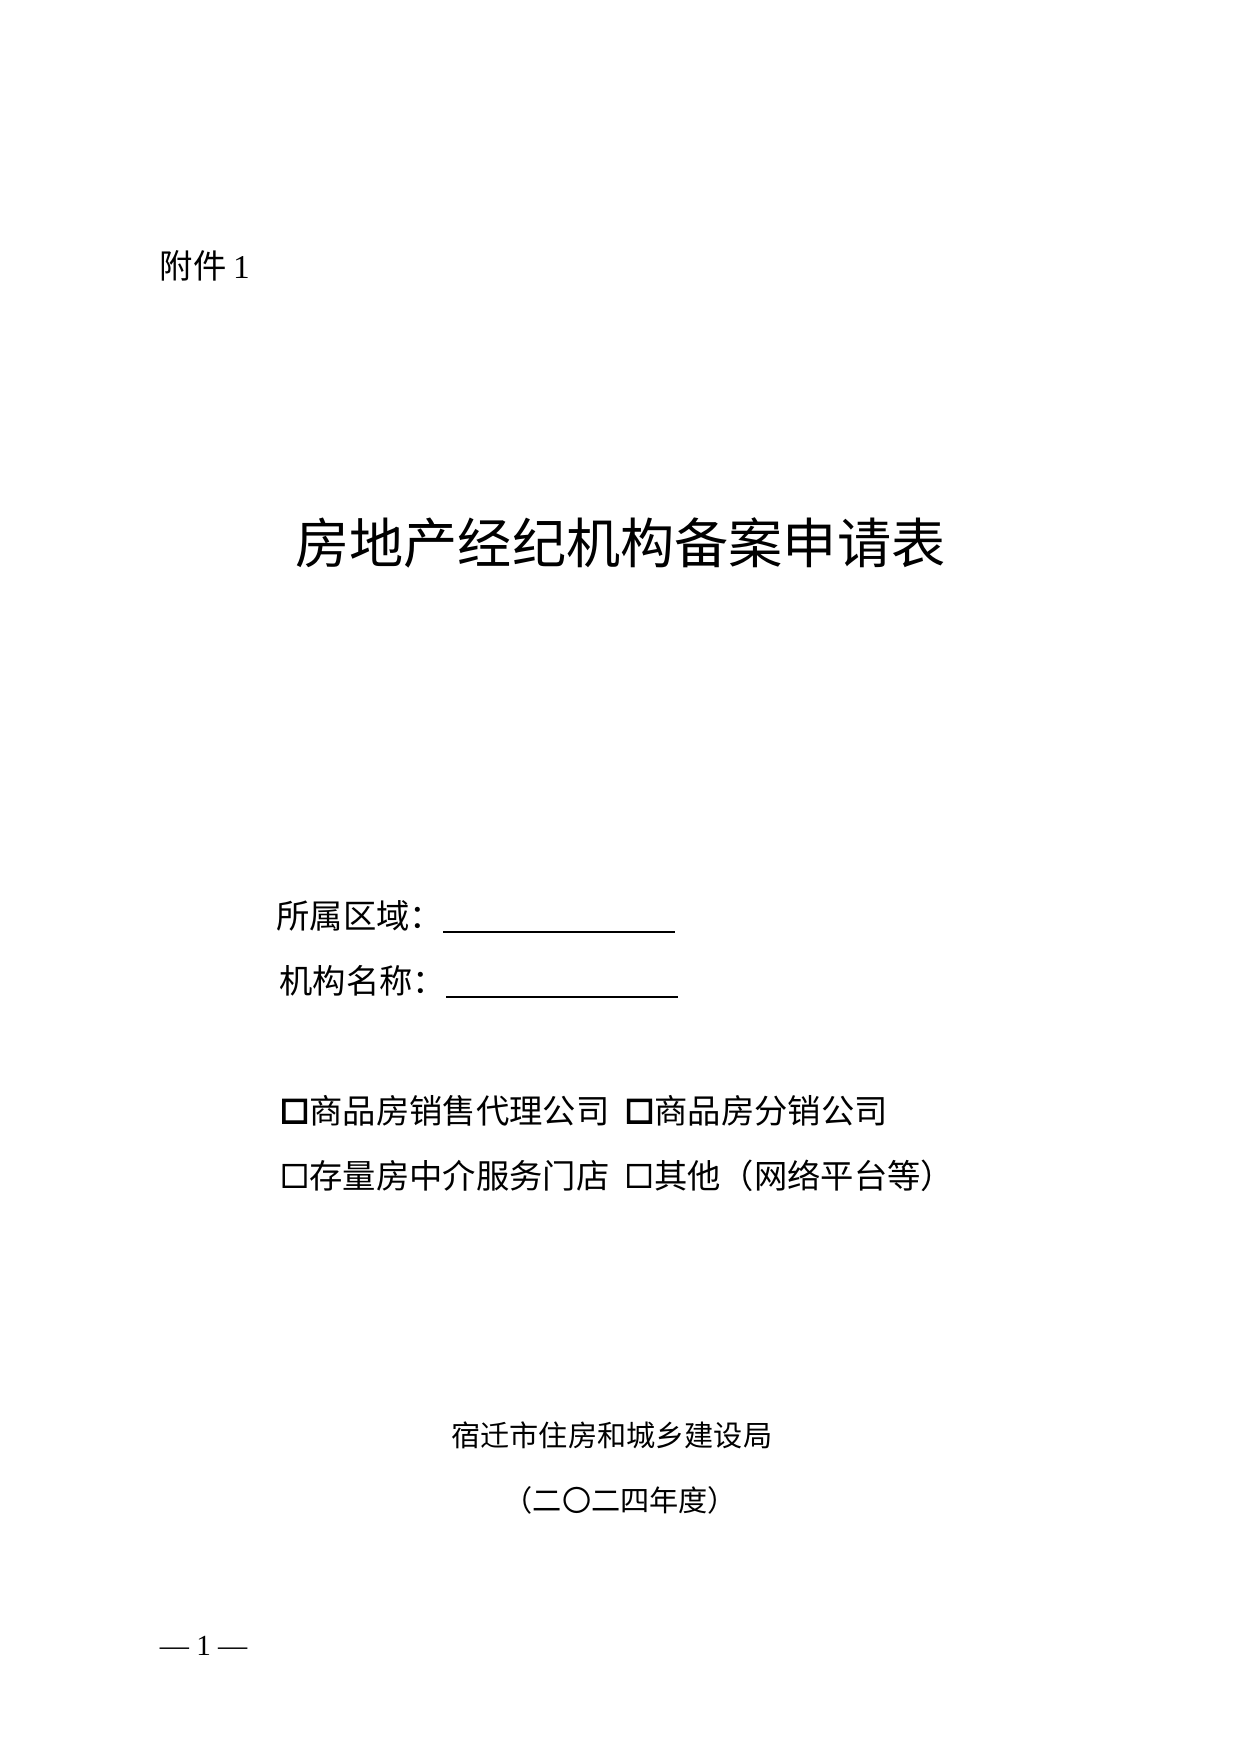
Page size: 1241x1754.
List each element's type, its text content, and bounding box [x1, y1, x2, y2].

text 存量房中介服务门店 其他（网络平台等） [279, 1141, 1081, 1206]
text 附件1 [159, 231, 1081, 296]
text 商品房销售代理公司 商品房分销公司 [279, 1076, 1081, 1141]
text 房地产经纪机构备案申请表 [159, 491, 1081, 589]
text 机构名称： [159, 946, 1081, 1011]
text 宿迁市住房和城乡建设局 [159, 1401, 1081, 1466]
text 所属区域： [159, 881, 1081, 946]
text （二〇二四年度） [159, 1466, 1081, 1531]
